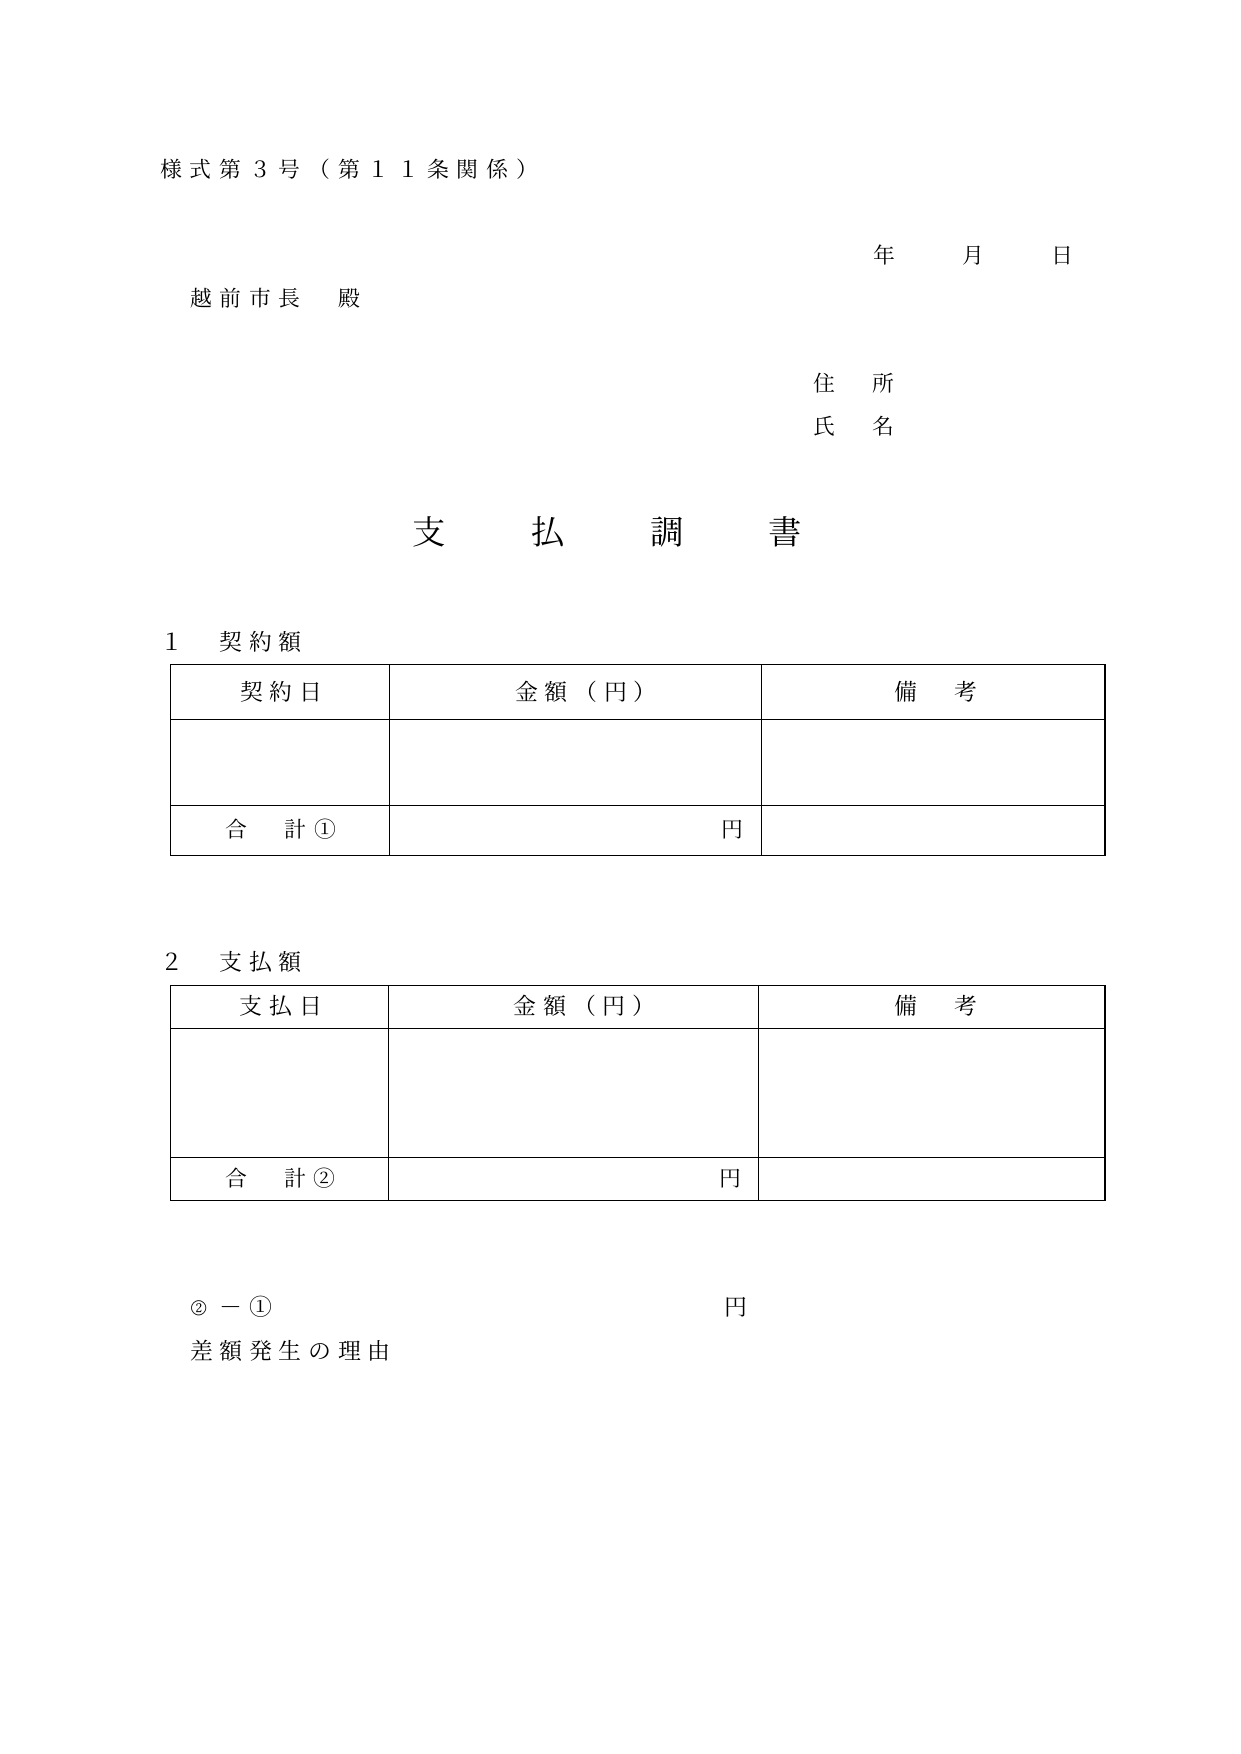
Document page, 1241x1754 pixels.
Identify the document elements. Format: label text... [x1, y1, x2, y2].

table_cell 円 [390, 806, 761, 855]
table_cell [171, 720, 389, 805]
text 様式第３号（第１１条関係） [160, 149, 1081, 187]
table_header 金額（円） [390, 665, 761, 719]
text 氏 名 [160, 406, 1080, 444]
text １ 契約額 [160, 621, 1080, 659]
table_cell [171, 1029, 388, 1157]
text 越前市長 殿 [160, 277, 1080, 316]
table_cell [759, 1029, 1104, 1157]
text ２ 支払額 [160, 941, 1080, 980]
table_header 金額（円） [389, 986, 758, 1028]
table_header 契約日 [171, 665, 389, 719]
text ②－① 円 [160, 1287, 1080, 1325]
table_header 備 考 [759, 986, 1104, 1028]
table_cell [759, 1158, 1104, 1200]
table_cell [762, 720, 1104, 805]
text 支 払 調 書 [160, 492, 1080, 568]
table_cell [389, 1029, 758, 1157]
text 差額発生の理由 [160, 1330, 1080, 1368]
table_header 備 考 [762, 665, 1104, 719]
table_cell 円 [389, 1158, 758, 1200]
text 年 月 日 [160, 234, 1081, 273]
text 住 所 [160, 363, 1080, 401]
table_header 支払日 [171, 986, 388, 1028]
table_cell 合 計① [171, 806, 389, 855]
table_cell 合 計② [171, 1158, 388, 1200]
table_cell [762, 806, 1104, 855]
table_cell [390, 720, 761, 805]
